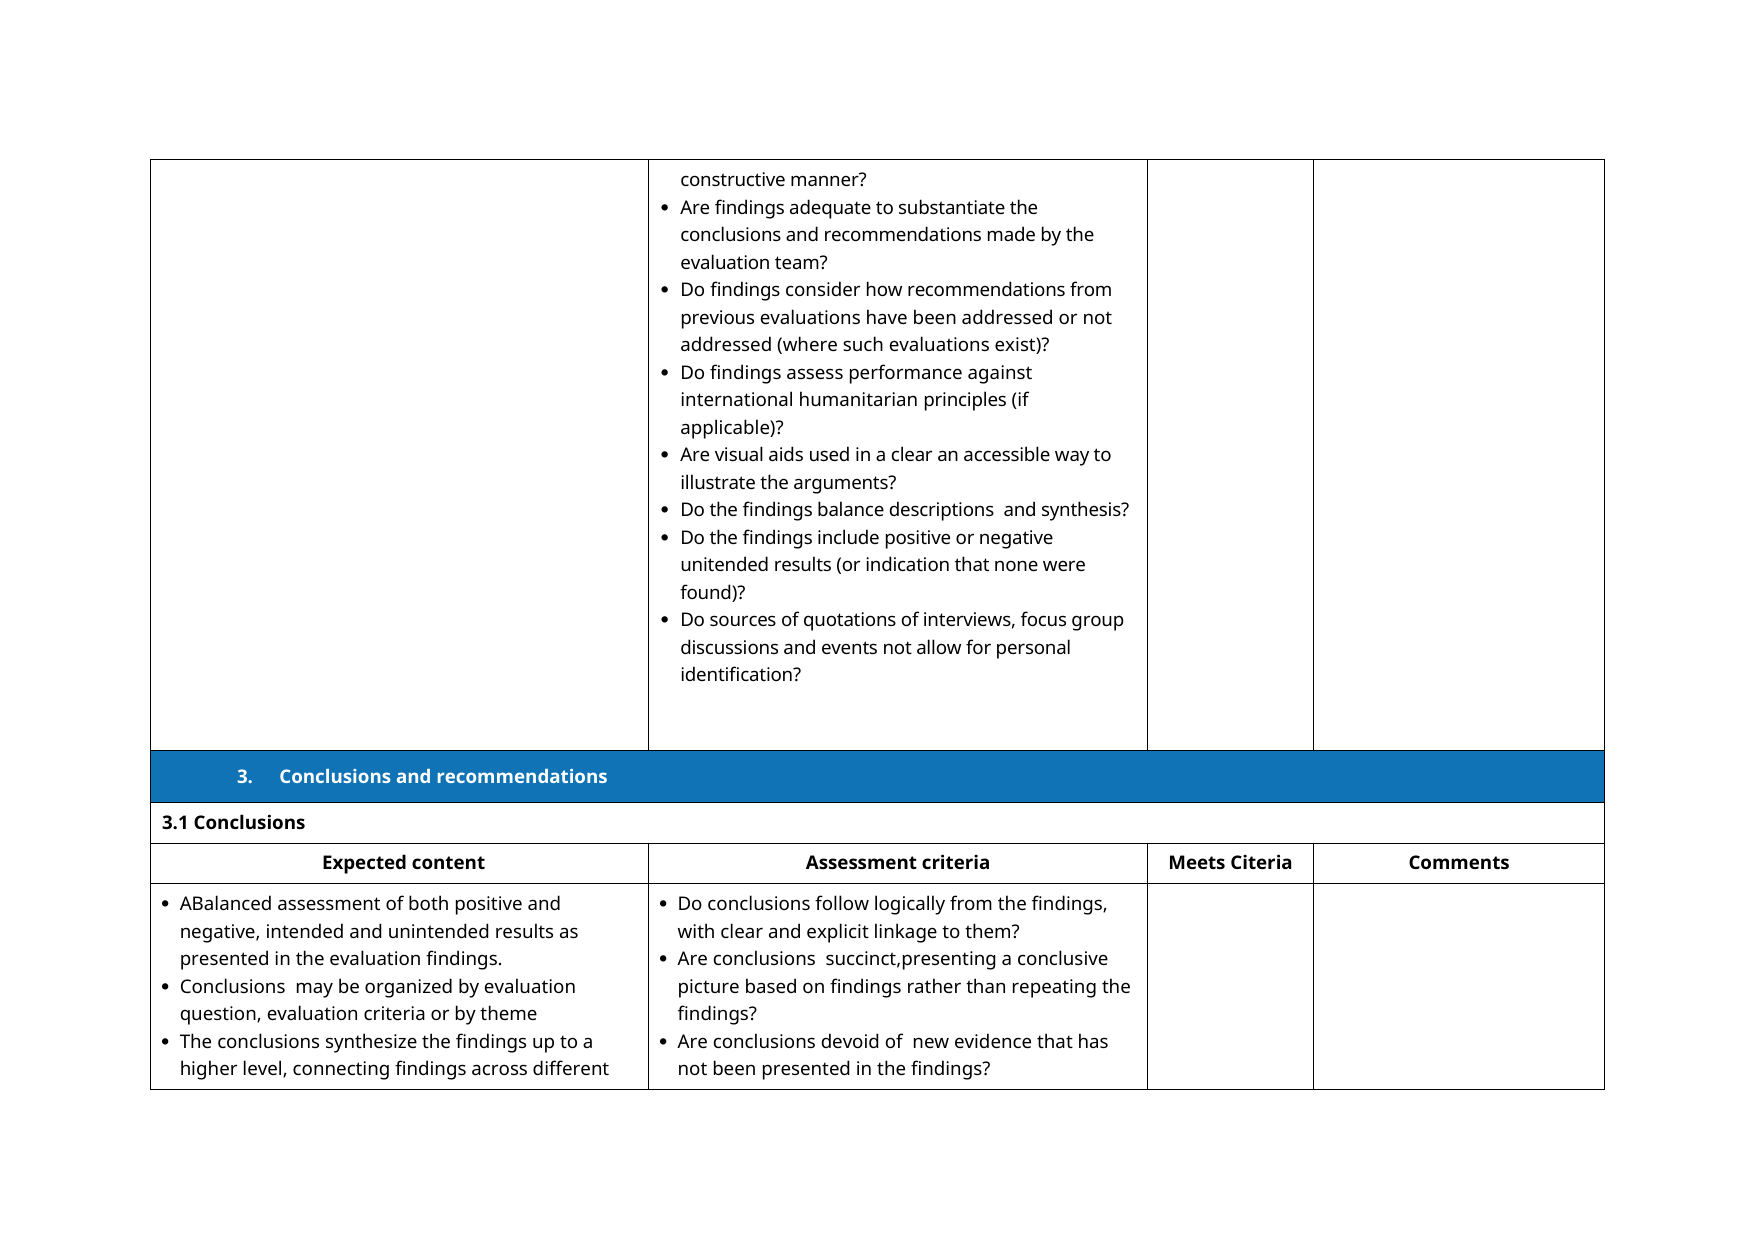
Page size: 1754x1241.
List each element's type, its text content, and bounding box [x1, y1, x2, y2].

table_cell [1314, 884, 1604, 1089]
table_cell Expected content [151, 844, 648, 883]
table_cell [649, 884, 1147, 1089]
table_cell Conclusions and recommendations [151, 751, 1604, 802]
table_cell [151, 160, 648, 750]
table_cell Assessment criteria [649, 844, 1147, 883]
table_cell [1148, 884, 1313, 1089]
table_cell Meets Citeria [1148, 844, 1313, 883]
table_cell 3.1 Conclusions [151, 803, 1604, 842]
table_cell [1148, 160, 1313, 750]
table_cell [151, 884, 648, 1089]
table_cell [649, 160, 1147, 750]
table_cell [1314, 160, 1604, 750]
table_cell Comments [1314, 844, 1604, 883]
